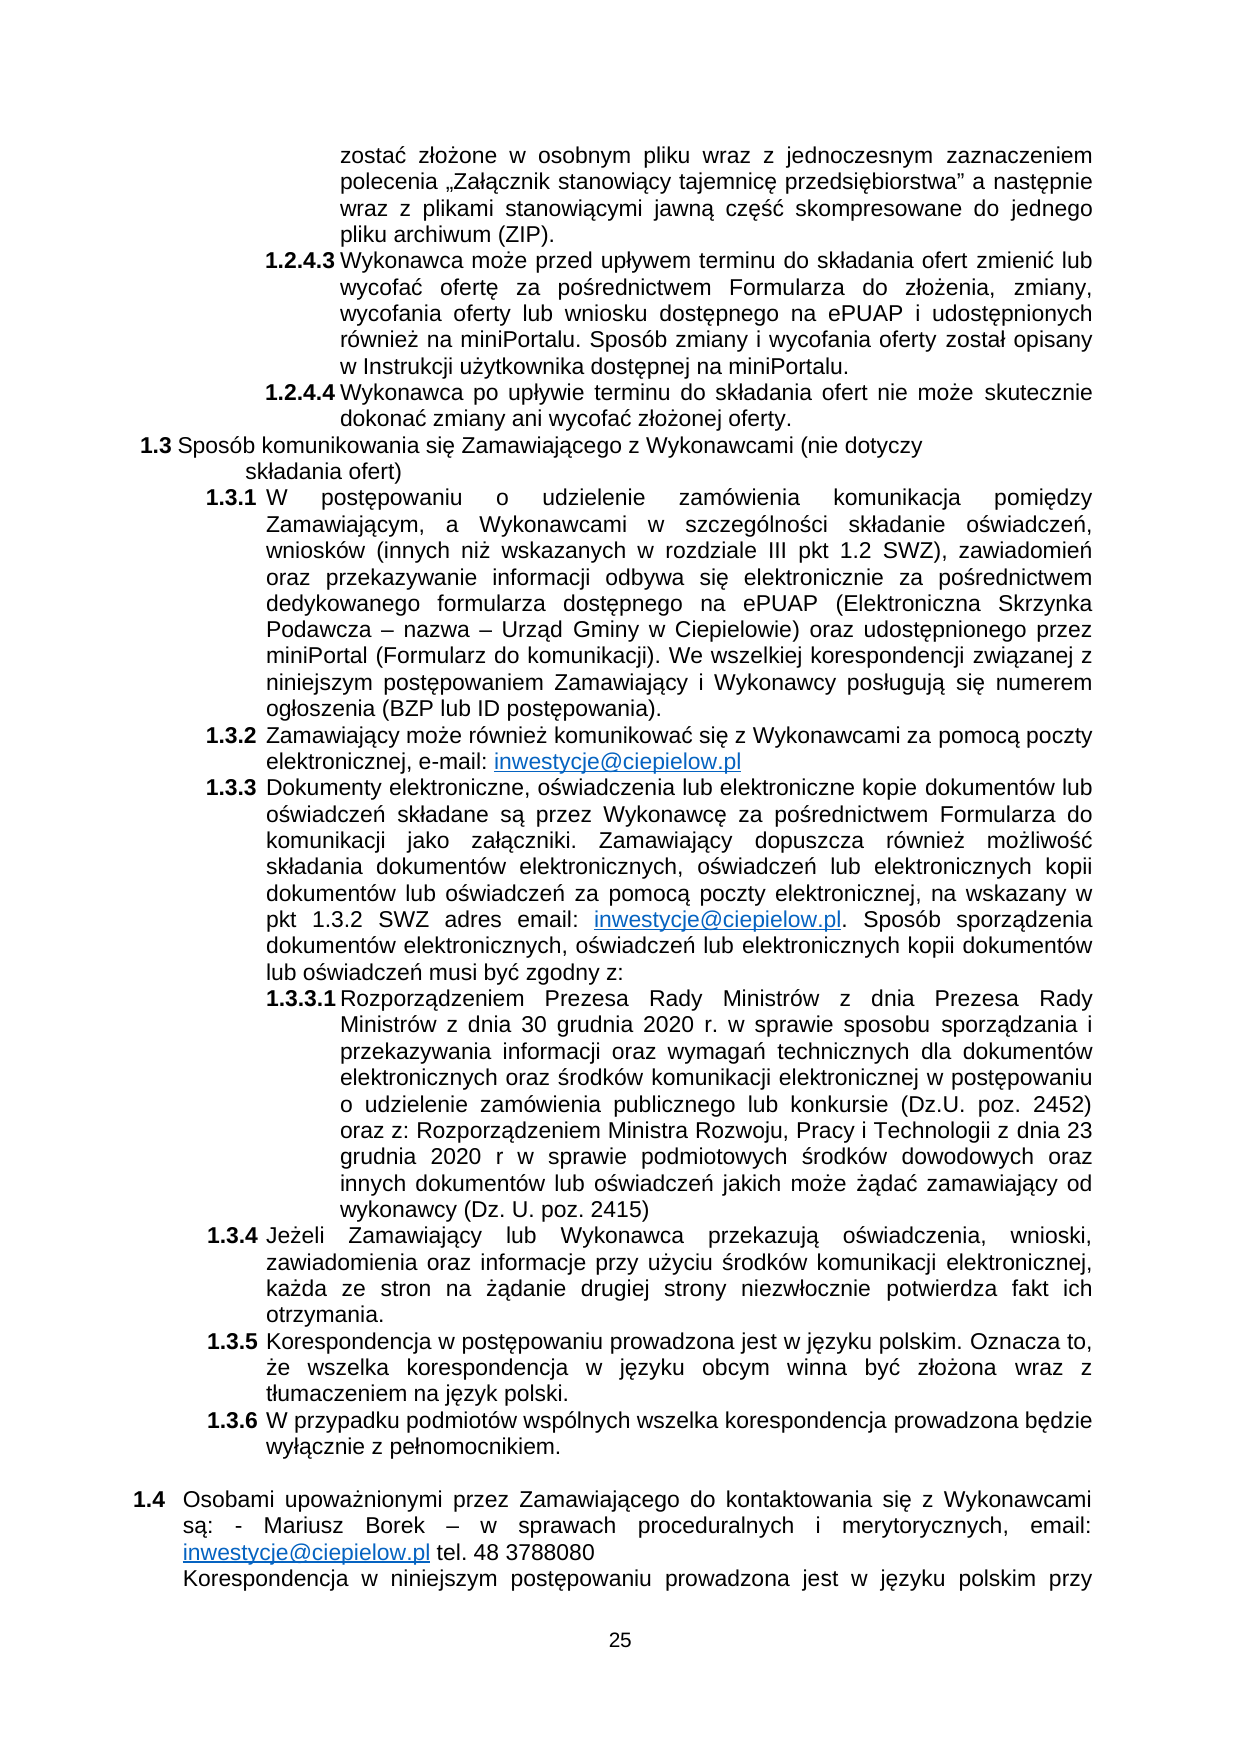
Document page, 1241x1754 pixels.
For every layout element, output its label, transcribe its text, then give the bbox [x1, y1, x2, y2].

list Jeżeli Zamawiający lub Wykonawca przekazują oświadczenia, wnioski, zawiadomienia oraz informacje przy użyciu środków komunikacji elektronicznej, każda ze stron na żądanie drugiej strony niezwłocznie potwierdza fakt ich otrzymania. [207, 1222, 1092, 1328]
list Sposób komunikowania się Zamawiającego z Wykonawcami (nie dotyczy [140, 432, 1092, 458]
list Korespondencja w postępowaniu prowadzona jest w języku polskim. Oznacza to, że wszelka korespondencja w języku obcym winna być złożona wraz z tłumaczeniem na język polski. [207, 1328, 1092, 1407]
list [265, 142, 1092, 247]
list W postępowaniu o udzielenie zamówienia komunikacja pomiędzy Zamawiającym, a Wykonawcami w szczególności składanie oświadczeń, wniosków (innych niż wskazanych w rozdziale III pkt 1.2 SWZ), zawiadomień oraz przekazywanie informacji odbywa się elektronicznie za pośrednictwem dedykowanego formularza dostępnego na ePUAP (Elektroniczna Skrzynka Podawcza – nazwa – Urząd Gminy w Ciepielowie) oraz udostępnionego przez miniPortal (Formularz do komunikacji). We wszelkiej korespondencji związanej z niniejszym postępowaniem Zamawiający i Wykonawcy posługują się numerem ogłoszenia (BZP lub ID postępowania). [206, 484, 1092, 722]
list Rozporządzeniem Prezesa Rady Ministrów z dnia Prezesa Rady Ministrów z dnia 30 grudnia 2020 r. w sprawie sposobu sporządzania i przekazywania informacji oraz wymagań technicznych dla dokumentów elektronicznych oraz środków komunikacji elektronicznej w postępowaniu o udzielenie zamówienia publicznego lub konkursie (Dz.U. poz. 2452) oraz z: Rozporządzeniem Ministra Rozwoju, Pracy i Technologii z dnia 23 grudnia 2020 r w sprawie podmiotowych środków dowodowych oraz innych dokumentów lub oświadczeń jakich może żądać zamawiający od wykonawcy (Dz. U. poz. 2415) [266, 985, 1092, 1222]
list Osobami upoważnionymi przez Zamawiającego do kontaktowania się z Wykonawcami są: - Mariusz Borek – w sprawach proceduralnych i merytorycznych, email: inwestycje@ciepielow.pl tel. 48 3788080 [133, 1486, 1092, 1565]
list W przypadku podmiotów wspólnych wszelka korespondencja prowadzona będzie wyłącznie z pełnomocnikiem. [207, 1407, 1092, 1459]
list Wykonawca może przed upływem terminu do składania ofert zmienić lub wycofać ofertę za pośrednictwem Formularza do złożenia, zmiany, wycofania oferty lub wniosku dostępnego na ePUAP i udostępnionych również na miniPortalu. Sposób zmiany i wycofania oferty został opisany w Instrukcji użytkownika dostępnej na miniPortalu. [265, 247, 1092, 379]
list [183, 1565, 1092, 1591]
list Wykonawca po upływie terminu do składania ofert nie może skutecznie dokonać zmiany ani wycofać złożonej oferty. [265, 379, 1092, 432]
list Dokumenty elektroniczne, oświadczenia lub elektroniczne kopie dokumentów lub oświadczeń składane są przez Wykonawcę za pośrednictwem Formularza do komunikacji jako załączniki. Zamawiający dopuszcza również możliwość składania dokumentów elektronicznych, oświadczeń lub elektronicznych kopii dokumentów lub oświadczeń za pomocą poczty elektronicznej, na wskazany w pkt 1.3.2 SWZ adres email: inwestycje@ciepielow.pl. Sposób sporządzenia dokumentów elektronicznych, oświadczeń lub elektronicznych kopii dokumentów lub oświadczeń musi być zgodny z: [206, 774, 1092, 985]
text składania ofert) [245, 458, 1092, 484]
list Zamawiający może również komunikować się z Wykonawcami za pomocą poczty elektronicznej, e-mail: inwestycje@ciepielow.pl [206, 722, 1092, 774]
